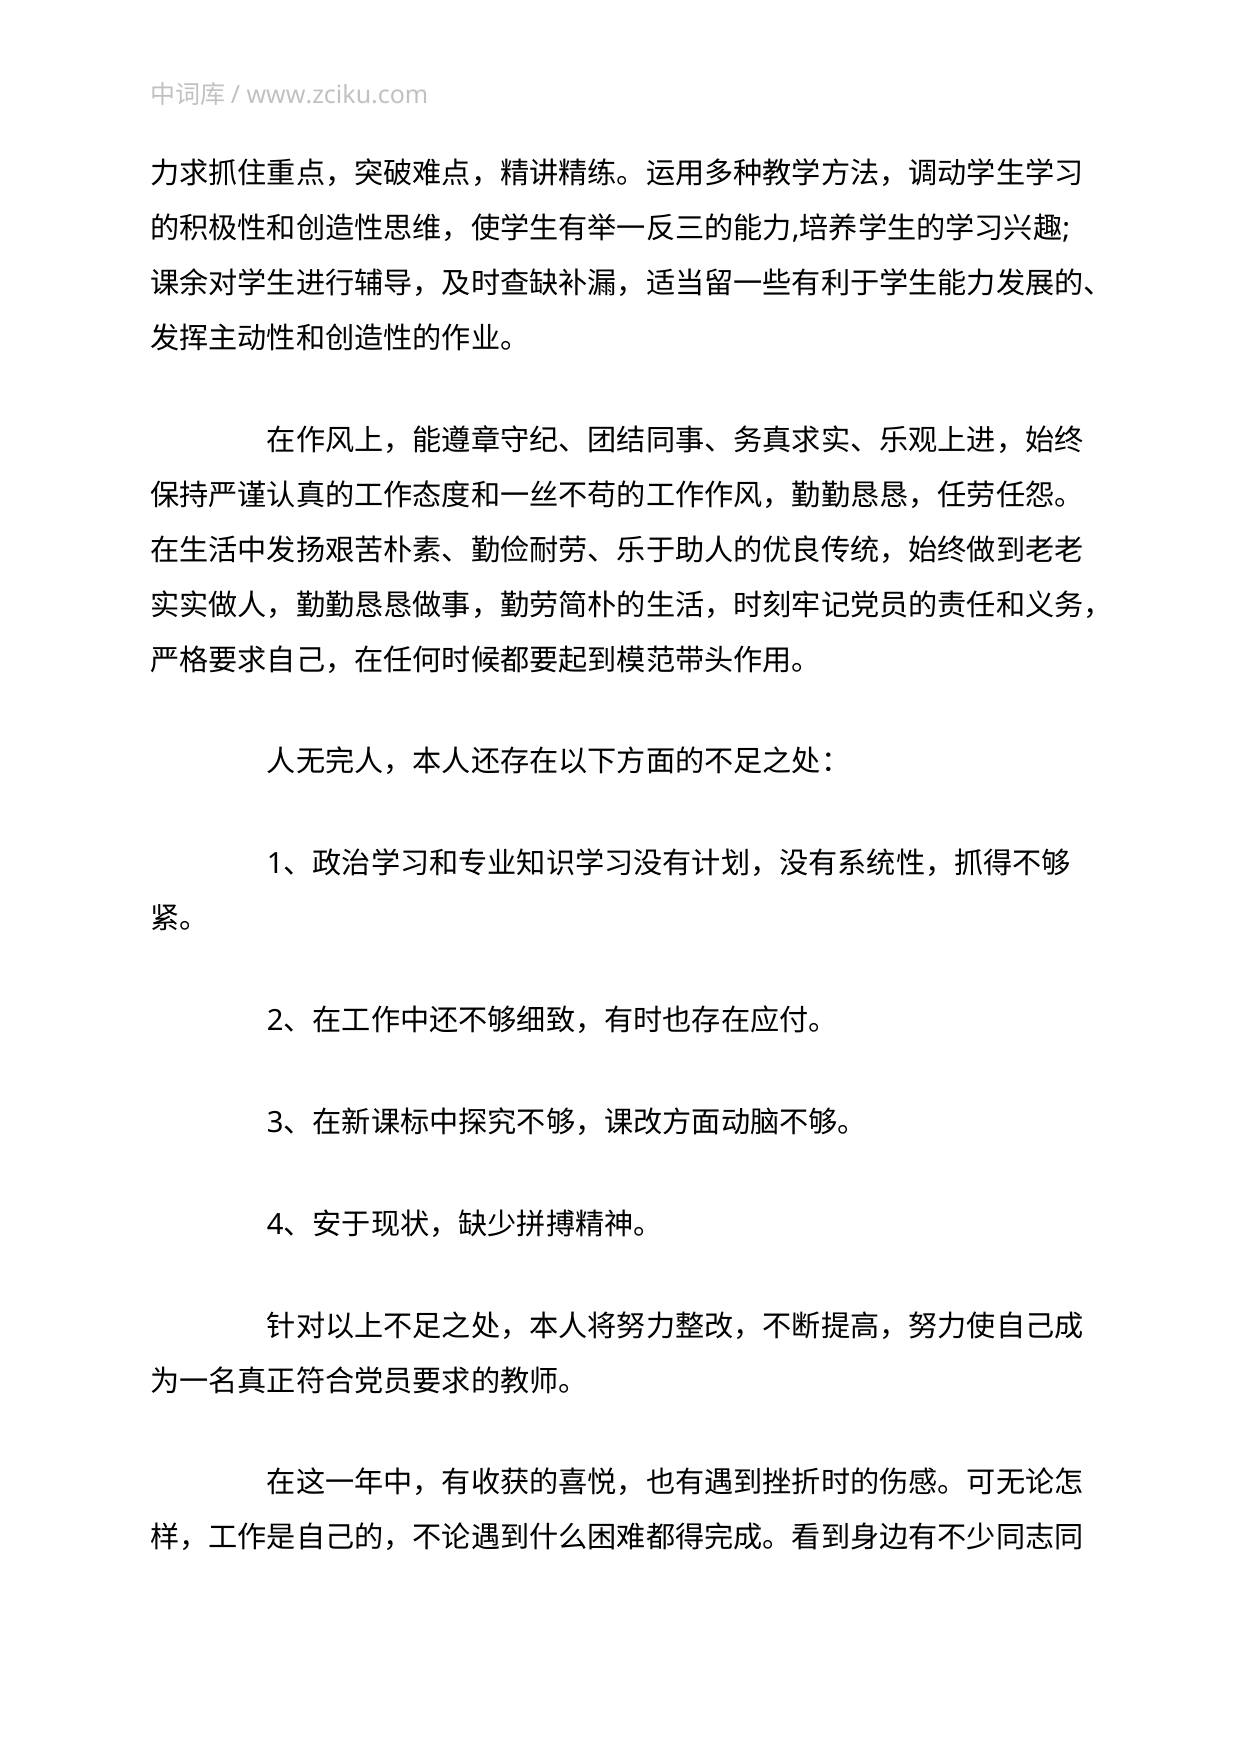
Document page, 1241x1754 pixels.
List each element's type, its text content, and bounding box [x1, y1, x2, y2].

text 1、政治学习和专业知识学习没有计划，没有系统性，抓得不够紧。 [150, 840, 1090, 937]
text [150, 1459, 1090, 1556]
text 2、在工作中还不够细致，有时也存在应付。 [150, 996, 1090, 1039]
text 3、在新课标中探究不够，课改方面动脑不够。 [150, 1098, 1090, 1141]
text 针对以上不足之处，本人将努力整改，不断提高，努力使自己成为一名真正符合党员要求的教师。 [150, 1302, 1090, 1399]
text 4、安于现状，缺少拼搏精神。 [150, 1200, 1090, 1243]
text 在作风上，能遵章守纪、团结同事、务真求实、乐观上进，始终保持严谨认真的工作态度和一丝不苟的工作作风，勤勤恳恳，任劳任怨。在生活中发扬艰苦朴素、勤俭耐劳、乐于助人的优良传统，始终做到老老实实做人，勤勤恳恳做事，勤劳简朴的生活，时刻牢记党员的责任和义务，严格要求自己，在任何时候都要起到模范带头作用。 [150, 417, 1090, 678]
text 人无完人，本人还存在以下方面的不足之处： [150, 738, 1090, 780]
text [150, 150, 1090, 357]
